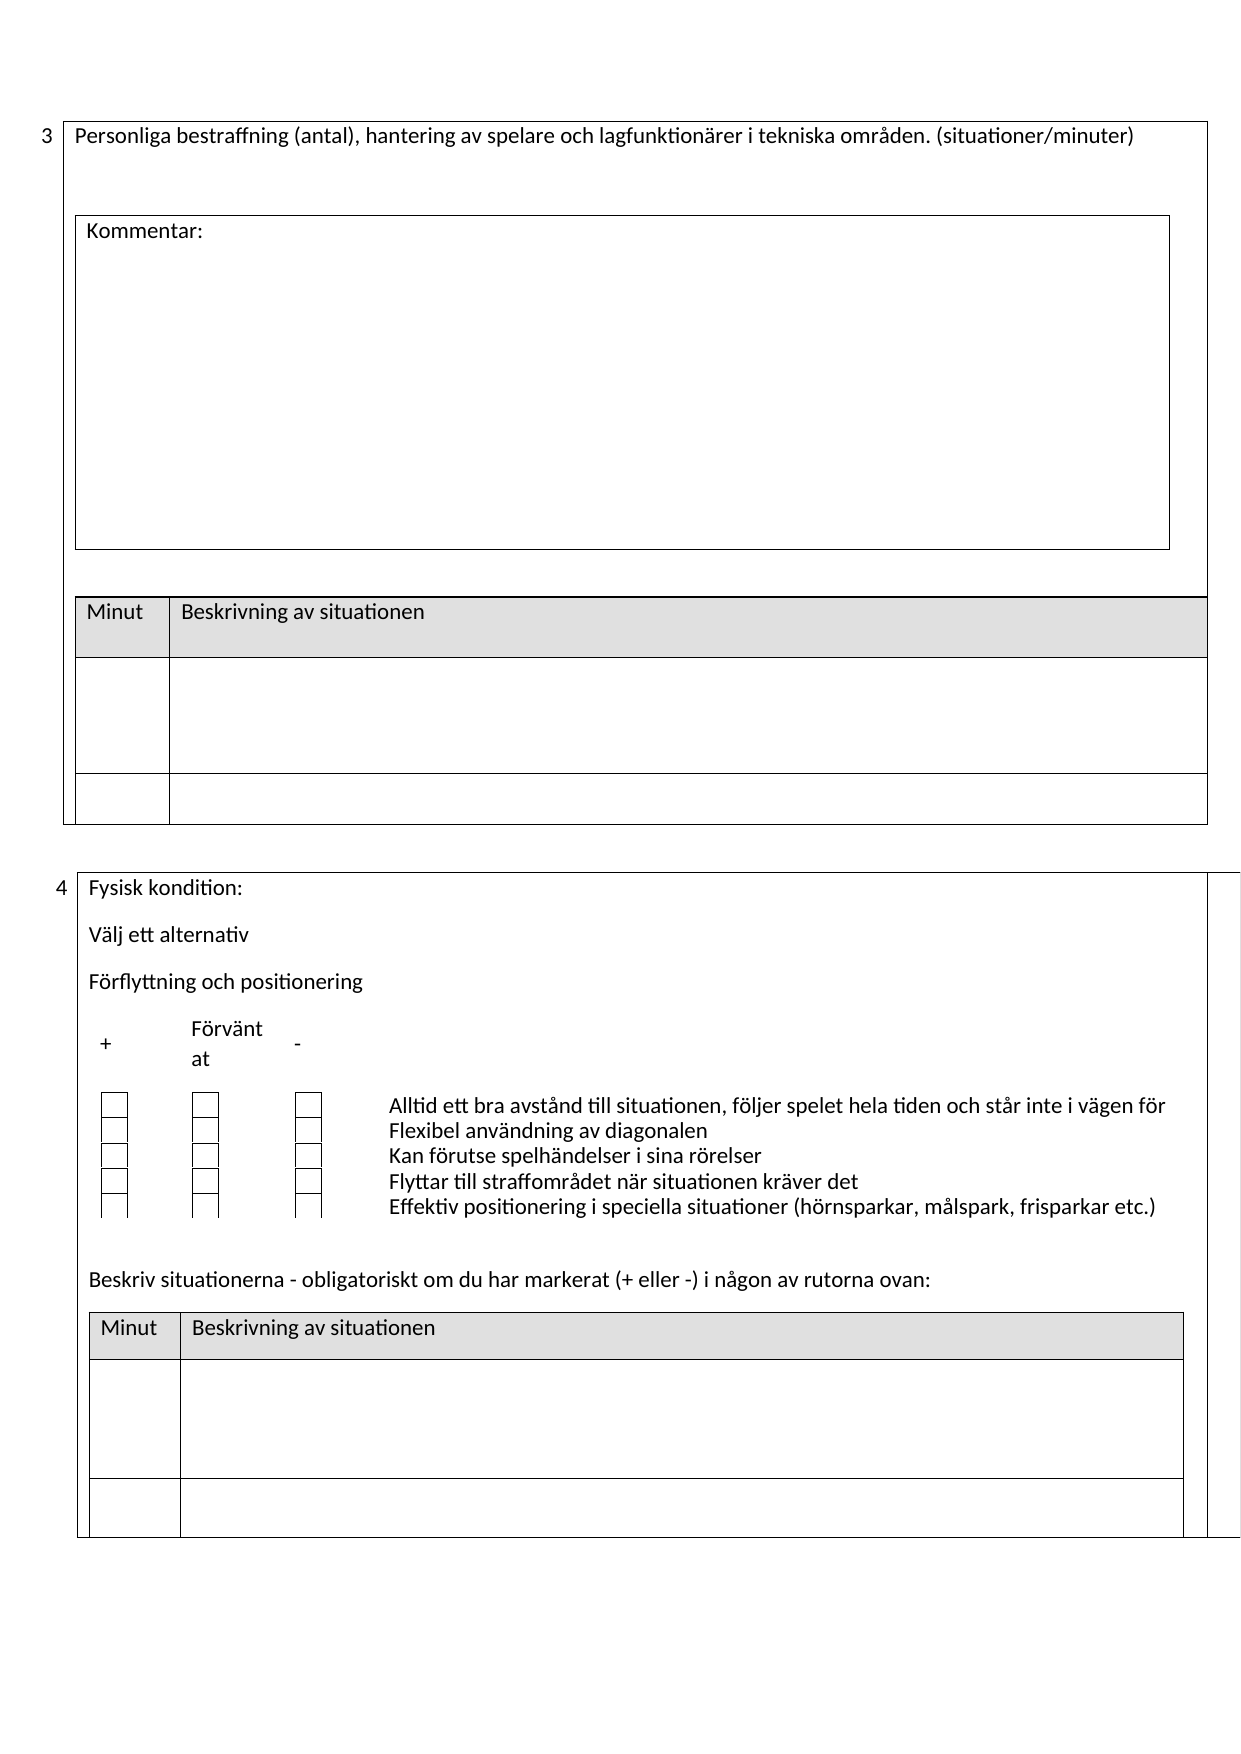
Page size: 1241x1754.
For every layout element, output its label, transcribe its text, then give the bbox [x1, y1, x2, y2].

table_cell Personliga bestraffning (antal), hantering av spelare och lagfunktionärer i tekniska områden. (situationer/minuter) [64, 122, 1207, 824]
table_header [1208, 873, 1240, 1537]
table_cell 3 [30, 121, 63, 824]
table_header 4 [44, 872, 77, 1537]
table_header Fysisk kondition: Välj ett alternativ Förflyttning och positionering Beskriv situationerna - obligatoriskt om du har markerat (+ eller -) i någon av rutorna ovan: [78, 873, 1207, 1537]
